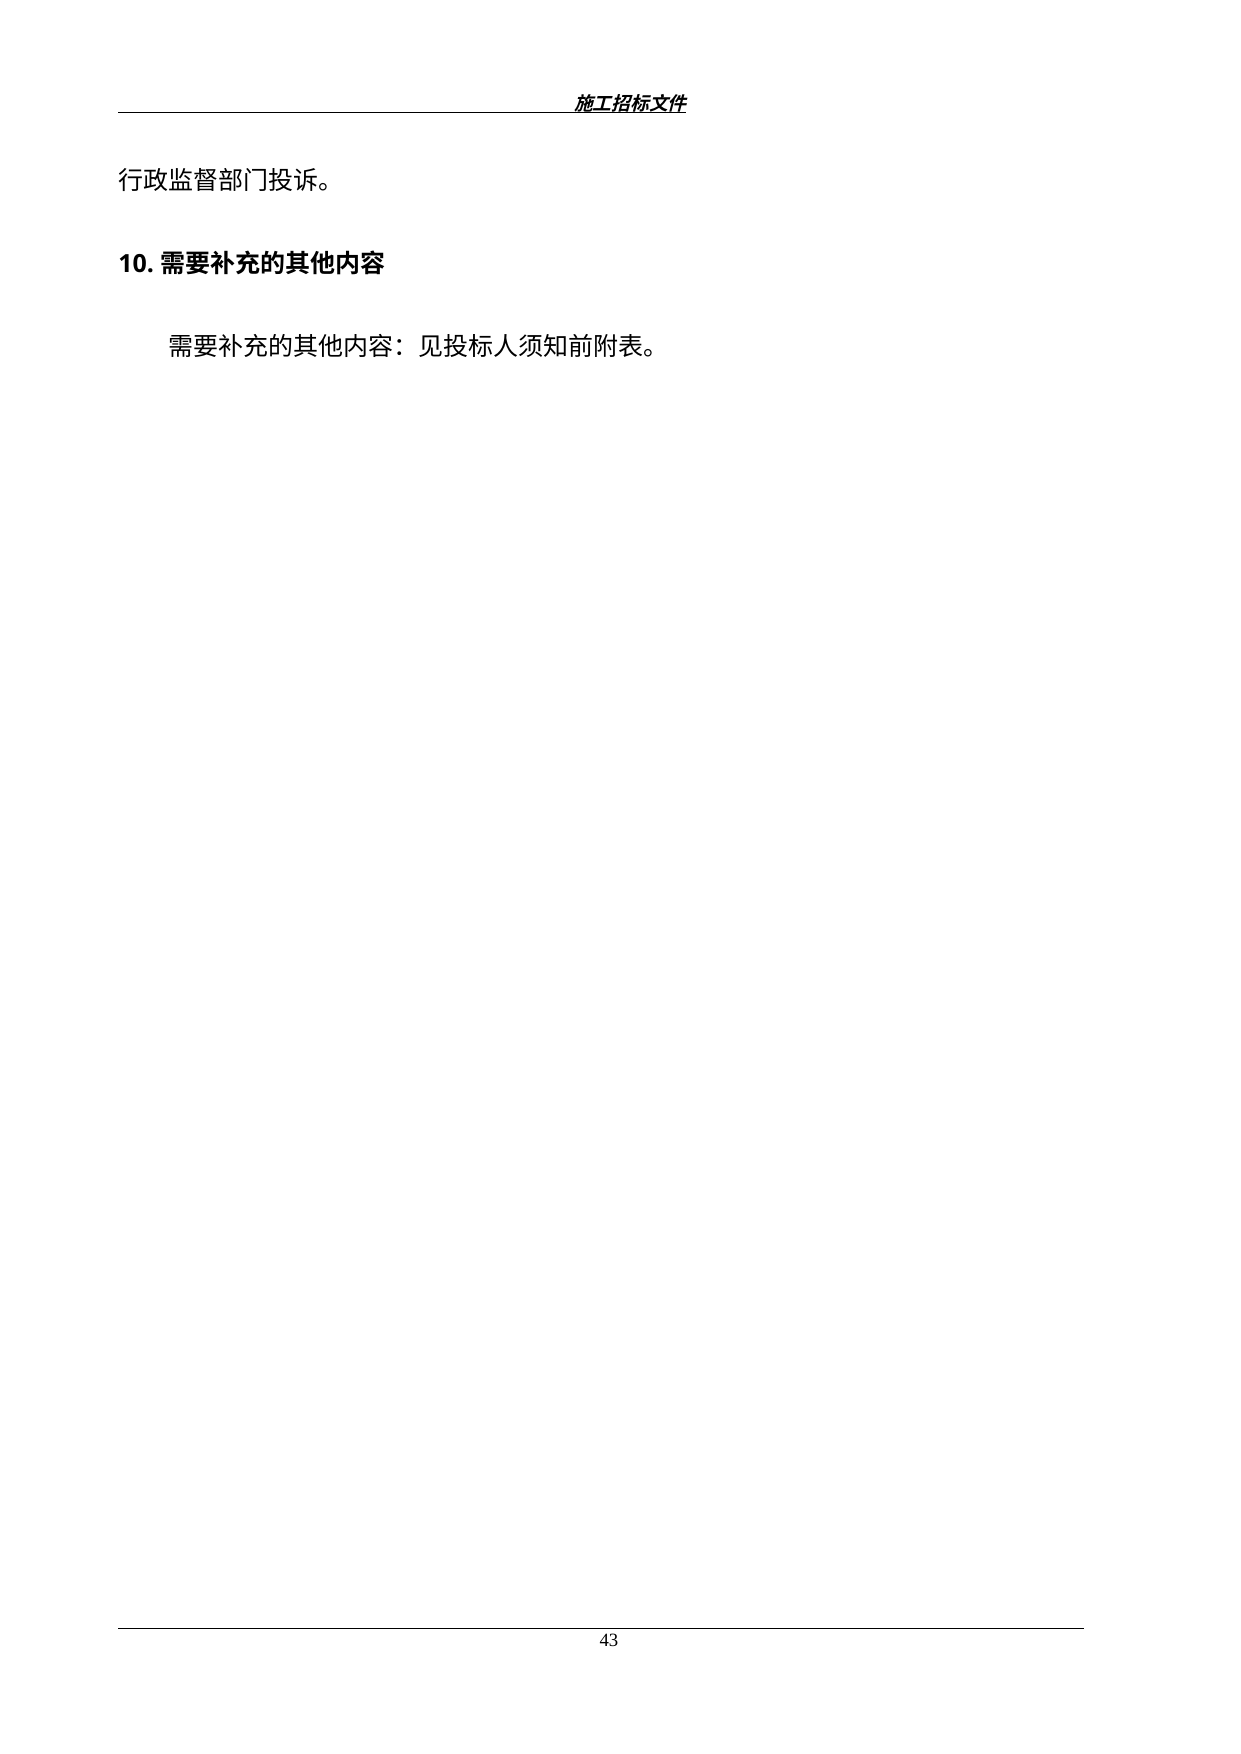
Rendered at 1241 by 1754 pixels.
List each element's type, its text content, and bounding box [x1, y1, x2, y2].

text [118, 146, 1122, 211]
text 10. 需要补充的其他内容 [118, 229, 1122, 294]
text 需要补充的其他内容：见投标人须知前附表。 [118, 312, 1122, 377]
